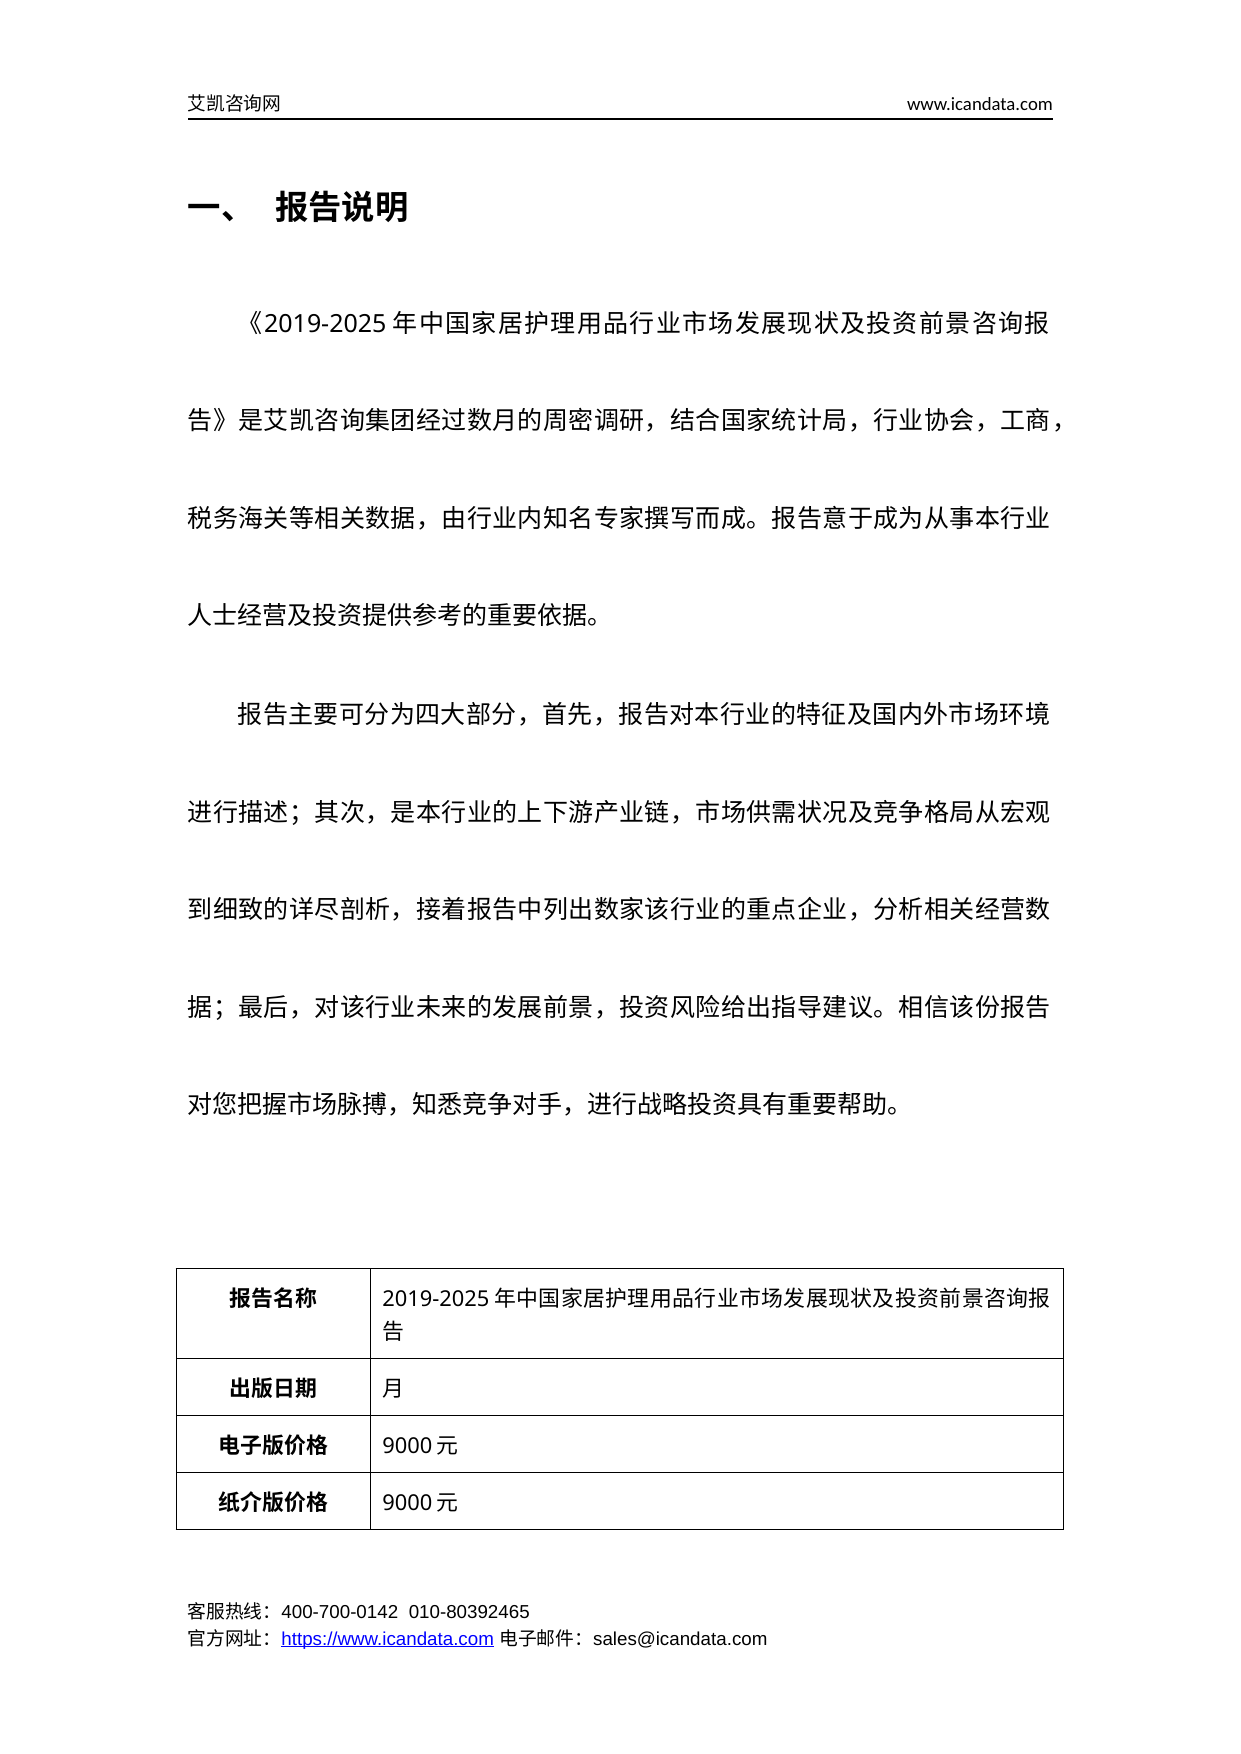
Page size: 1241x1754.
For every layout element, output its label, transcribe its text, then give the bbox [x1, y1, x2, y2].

table_header 2019-2025年中国家居护理用品行业市场发展现状及投资前景咨询报告 [371, 1269, 1063, 1358]
table_header 报告名称 [177, 1269, 370, 1358]
table_cell 电子版价格 [177, 1416, 370, 1472]
table_cell 纸介版价格 [177, 1473, 370, 1529]
table_cell 9000元 [371, 1473, 1063, 1529]
text 《2019-2025年中国家居护理用品行业市场发展现状及投资前景咨询报告》是艾凯咨询集团经过数月的周密调研，结合国家统计局，行业协会，工商，税务海关等相关数据，由行业内知名专家撰写而成。报告意于成为从事本行业人士经营及投资提供参考的重要依据。 [187, 289, 1053, 646]
table_cell 出版日期 [177, 1359, 370, 1415]
table_cell 9000元 [371, 1416, 1063, 1472]
table_cell 月 [371, 1359, 1063, 1415]
subtitle 报告说明 [187, 172, 1053, 237]
text 报告主要可分为四大部分，首先，报告对本行业的特征及国内外市场环境进行描述；其次，是本行业的上下游产业链，市场供需状况及竞争格局从宏观到细致的详尽剖析，接着报告中列出数家该行业的重点企业，分析相关经营数据；最后，对该行业未来的发展前景，投资风险给出指导建议。相信该份报告对您把握市场脉搏，知悉竞争对手，进行战略投资具有重要帮助。 [187, 681, 1053, 1136]
